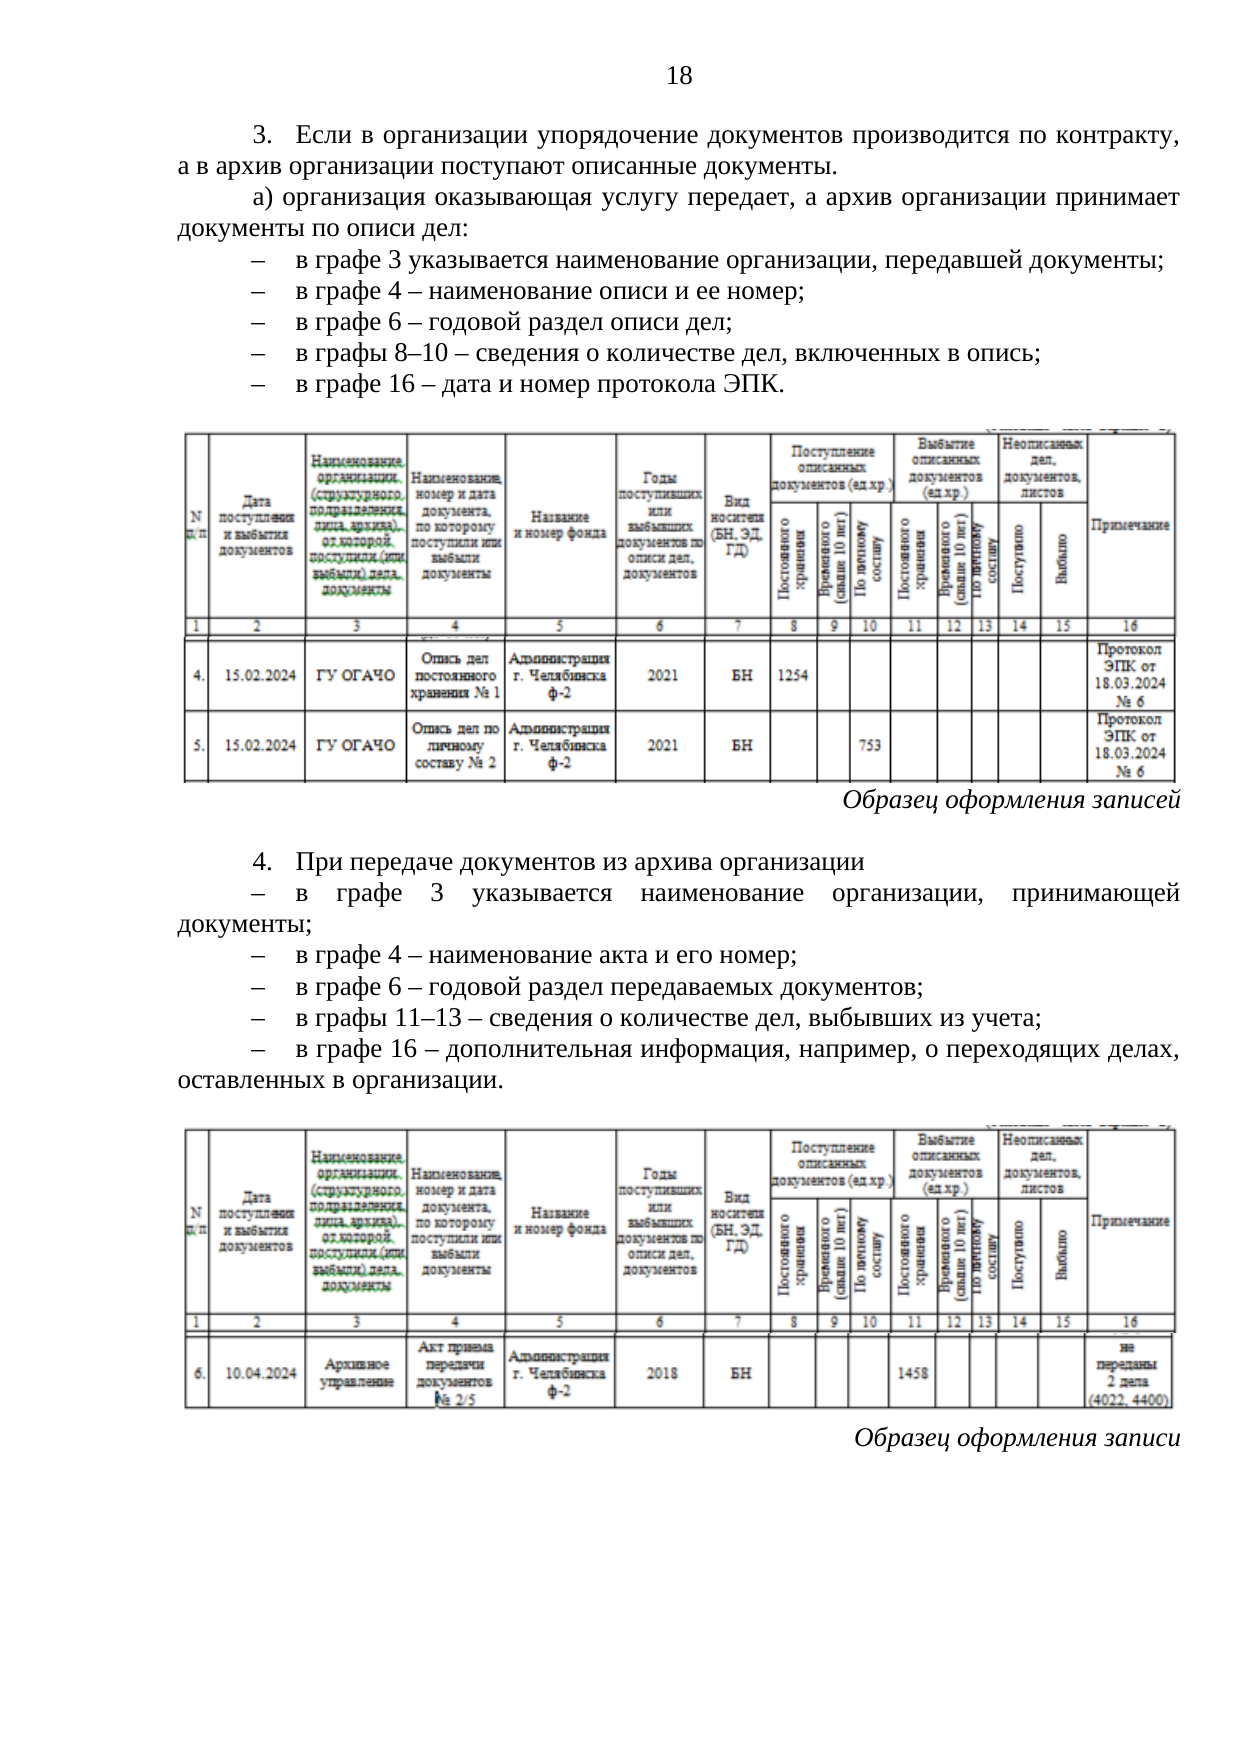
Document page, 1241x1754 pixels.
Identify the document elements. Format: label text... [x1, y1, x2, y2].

picture [177, 429, 1182, 783]
list в графе 6 – годовой раздел передаваемых документов; [177, 969, 1181, 1001]
text Образец оформления записи [177, 1421, 1181, 1452]
list в графе 16 – дата и номер протокола ЭПК. [177, 367, 1181, 398]
picture [177, 1125, 1182, 1421]
list в графе 4 – наименование описи и ее номер; [177, 274, 1181, 305]
list Образец оформления записей [177, 638, 1181, 814]
list а) организация оказывающая услугу передает, а архив организации принимает документы по описи дел: [177, 180, 1181, 243]
list в графы 11–13 – сведения о количестве дел, выбывших из учета; [177, 1001, 1181, 1032]
list При передаче документов из архива организации [177, 845, 1181, 876]
list Если в организации упорядочение документов производится по контракту, а в архив организации поступают описанные документы. [177, 118, 1181, 180]
list в графе 6 – годовой раздел описи дел; [177, 305, 1181, 336]
list в графе 3 указывается наименование организации, принимающей документы; [177, 876, 1181, 938]
list в графе 16 – дополнительная информация, например, о переходящих делах, оставленных в организации. [177, 1032, 1181, 1094]
list в графы 8–10 – сведения о количестве дел, включенных в опись; [177, 336, 1181, 367]
list в графе 3 указывается наименование организации, передавшей документы; [177, 243, 1181, 274]
list в графе 4 – наименование акта и его номер; [177, 938, 1181, 969]
